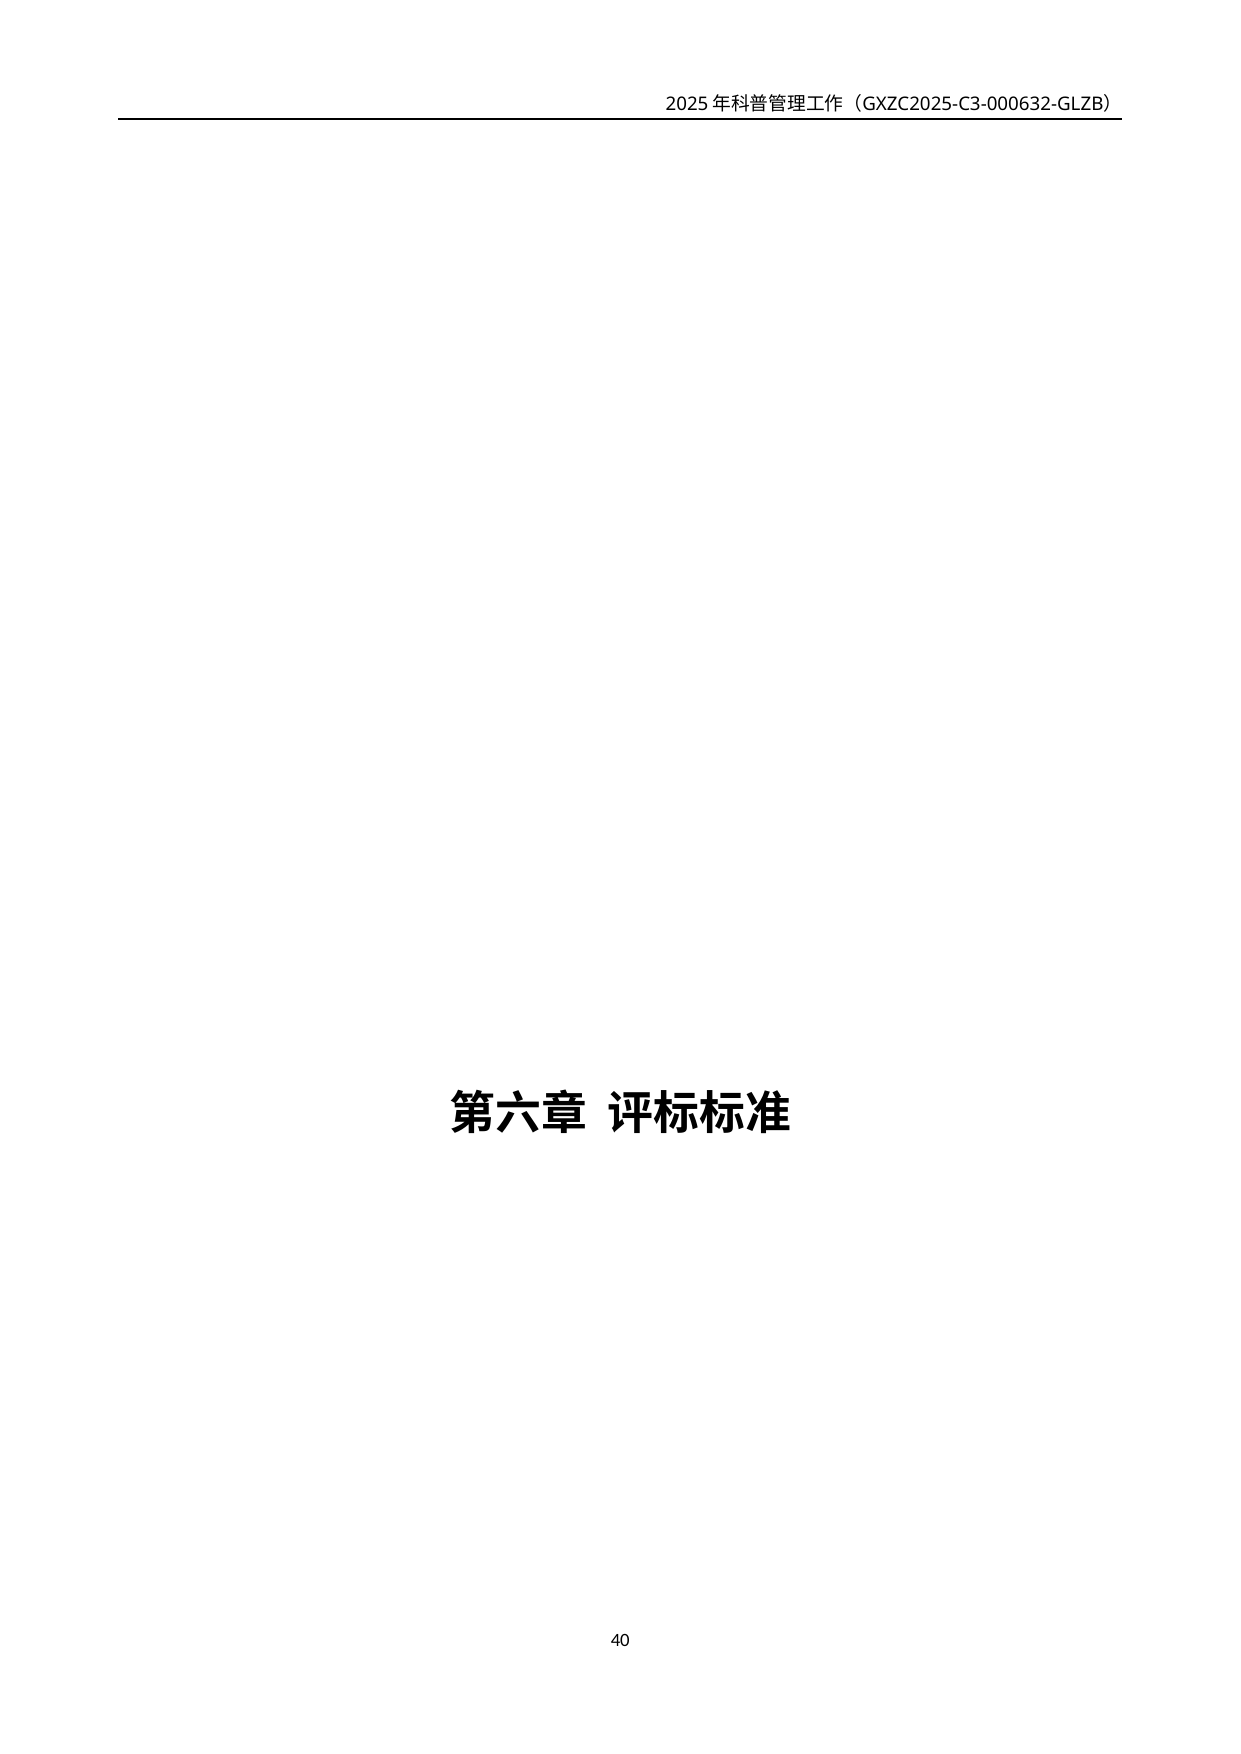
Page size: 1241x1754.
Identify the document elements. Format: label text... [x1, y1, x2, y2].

title 第六章 评标标准 [118, 1061, 1122, 1158]
